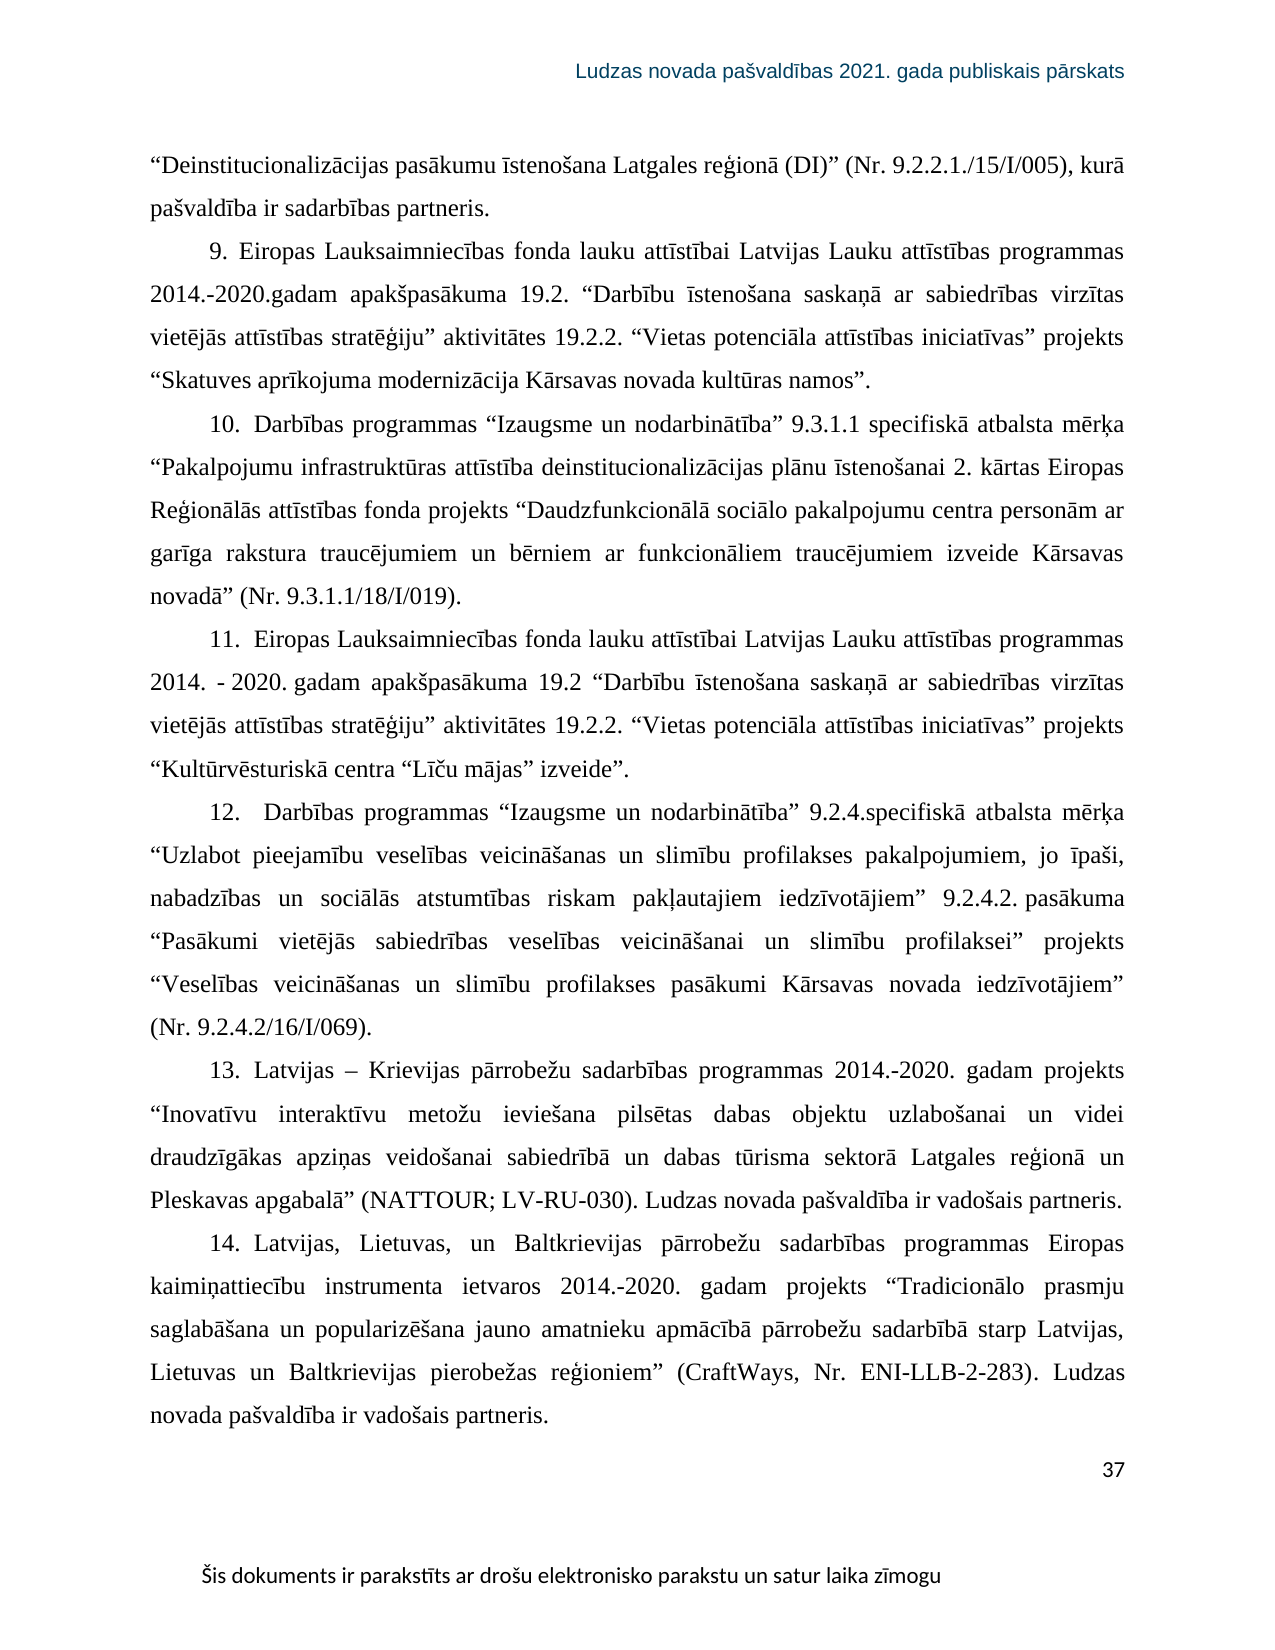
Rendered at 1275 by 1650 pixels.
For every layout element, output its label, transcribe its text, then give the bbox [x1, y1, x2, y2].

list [150, 150, 1125, 222]
list Darbības programmas “Izaugsme un nodarbinātība” 9.2.4.specifiskā atbalsta mērķa “Uzlabot pieejamību veselības veicināšanas un slimību profilakses pakalpojumiem, jo īpaši, nabadzības un sociālās atstumtības riskam pakļautajiem iedzīvotājiem” 9.2.4.2. pasākuma “Pasākumi vietējās sabiedrības veselības veicināšanai un slimību profilaksei” projekts “Veselības veicināšanas un slimību profilakses pasākumi Kārsavas novada iedzīvotājiem” (Nr. 9.2.4.2/16/I/069). [150, 797, 1125, 1041]
list Darbības programmas “Izaugsme un nodarbinātība” 9.3.1.1 specifiskā atbalsta mērķa “Pakalpojumu infrastruktūras attīstība deinstitucionalizācijas plānu īstenošanai 2. kārtas Eiropas Reģionālās attīstības fonda projekts “Daudzfunkcionālā sociālo pakalpojumu centra personām ar garīga rakstura traucējumiem un bērniem ar funkcionāliem traucējumiem izveide Kārsavas novadā” (Nr. 9.3.1.1/18/I/019). [150, 409, 1125, 610]
list Eiropas Lauksaimniecības fonda lauku attīstībai Latvijas Lauku attīstības programmas 2014. - 2020. gadam apakšpasākuma 19.2 “Darbību īstenošana saskaņā ar sabiedrības virzītas vietējās attīstības stratēģiju” aktivitātes 19.2.2. “Vietas potenciāla attīstības iniciatīvas” projekts “Kultūrvēsturiskā centra “Līču mājas” izveide”. [150, 624, 1125, 782]
list Eiropas Lauksaimniecības fonda lauku attīstībai Latvijas Lauku attīstības programmas 2014.-2020.gadam apakšpasākuma 19.2. “Darbību īstenošana saskaņā ar sabiedrības virzītas vietējās attīstības stratēģiju” aktivitātes 19.2.2. “Vietas potenciāla attīstības iniciatīvas” projekts “Skatuves aprīkojuma modernizācija Kārsavas novada kultūras namos”. [150, 236, 1125, 394]
list Latvijas, Lietuvas, un Baltkrievijas pārrobežu sadarbības programmas Eiropas kaimiņattiecību instrumenta ietvaros 2014.-2020. gadam projekts “Tradicionālo prasmju saglabāšana un popularizēšana jauno amatnieku apmācībā pārrobežu sadarbībā starp Latvijas, Lietuvas un Baltkrievijas pierobežas reģioniem” (CraftWays, Nr. ENI-LLB-2-283). Ludzas novada pašvaldība ir vadošais partneris. [150, 1228, 1125, 1429]
list Latvijas – Krievijas pārrobežu sadarbības programmas 2014.-2020. gadam projekts “Inovatīvu interaktīvu metožu ieviešana pilsētas dabas objektu uzlabošanai un videi draudzīgākas apziņas veidošanai sabiedrībā un dabas tūrisma sektorā Latgales reģionā un Pleskavas apgabalā” (NATTOUR; LV-RU-030). Ludzas novada pašvaldība ir vadošais partneris. [150, 1056, 1125, 1214]
